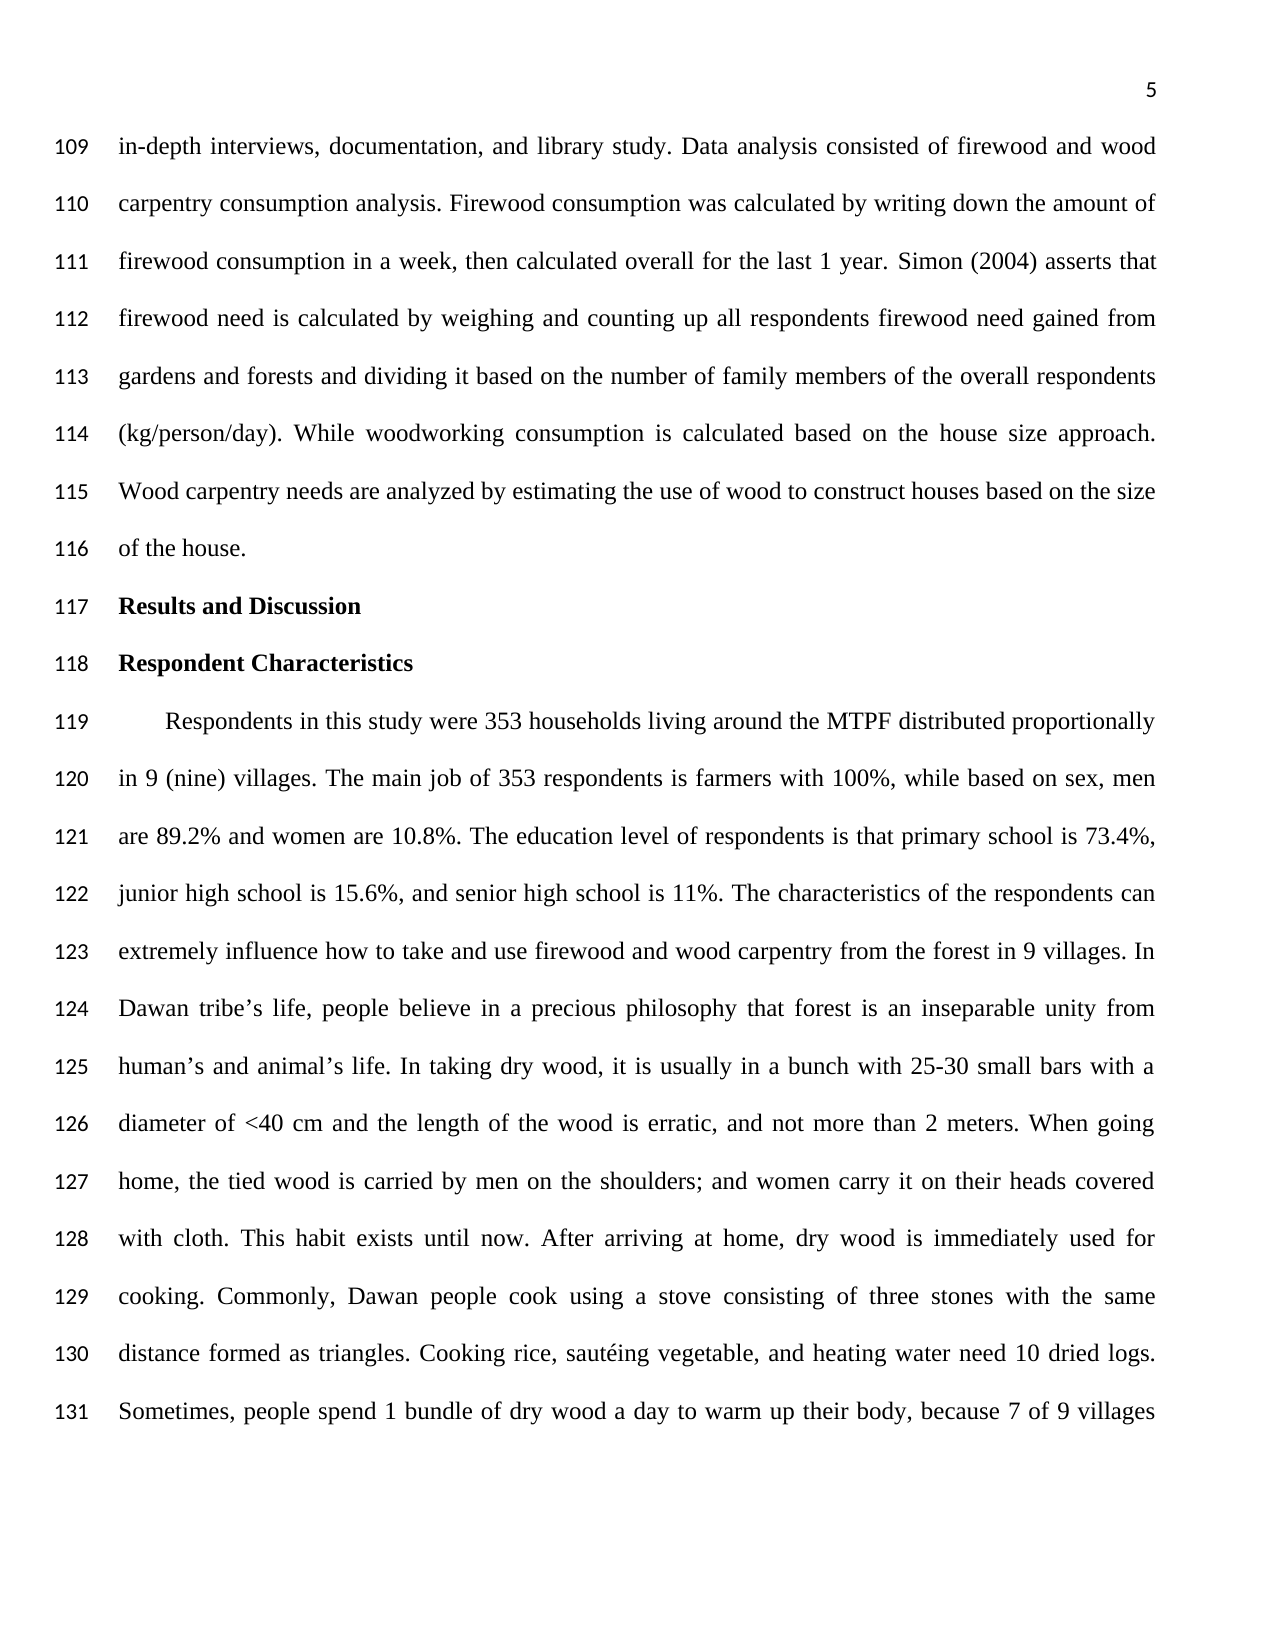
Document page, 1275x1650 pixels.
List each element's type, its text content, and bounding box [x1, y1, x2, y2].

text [118, 131, 1157, 562]
text Results and Discussion [118, 591, 1157, 620]
text Respondent Characteristics [118, 648, 1157, 677]
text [118, 706, 1157, 1425]
